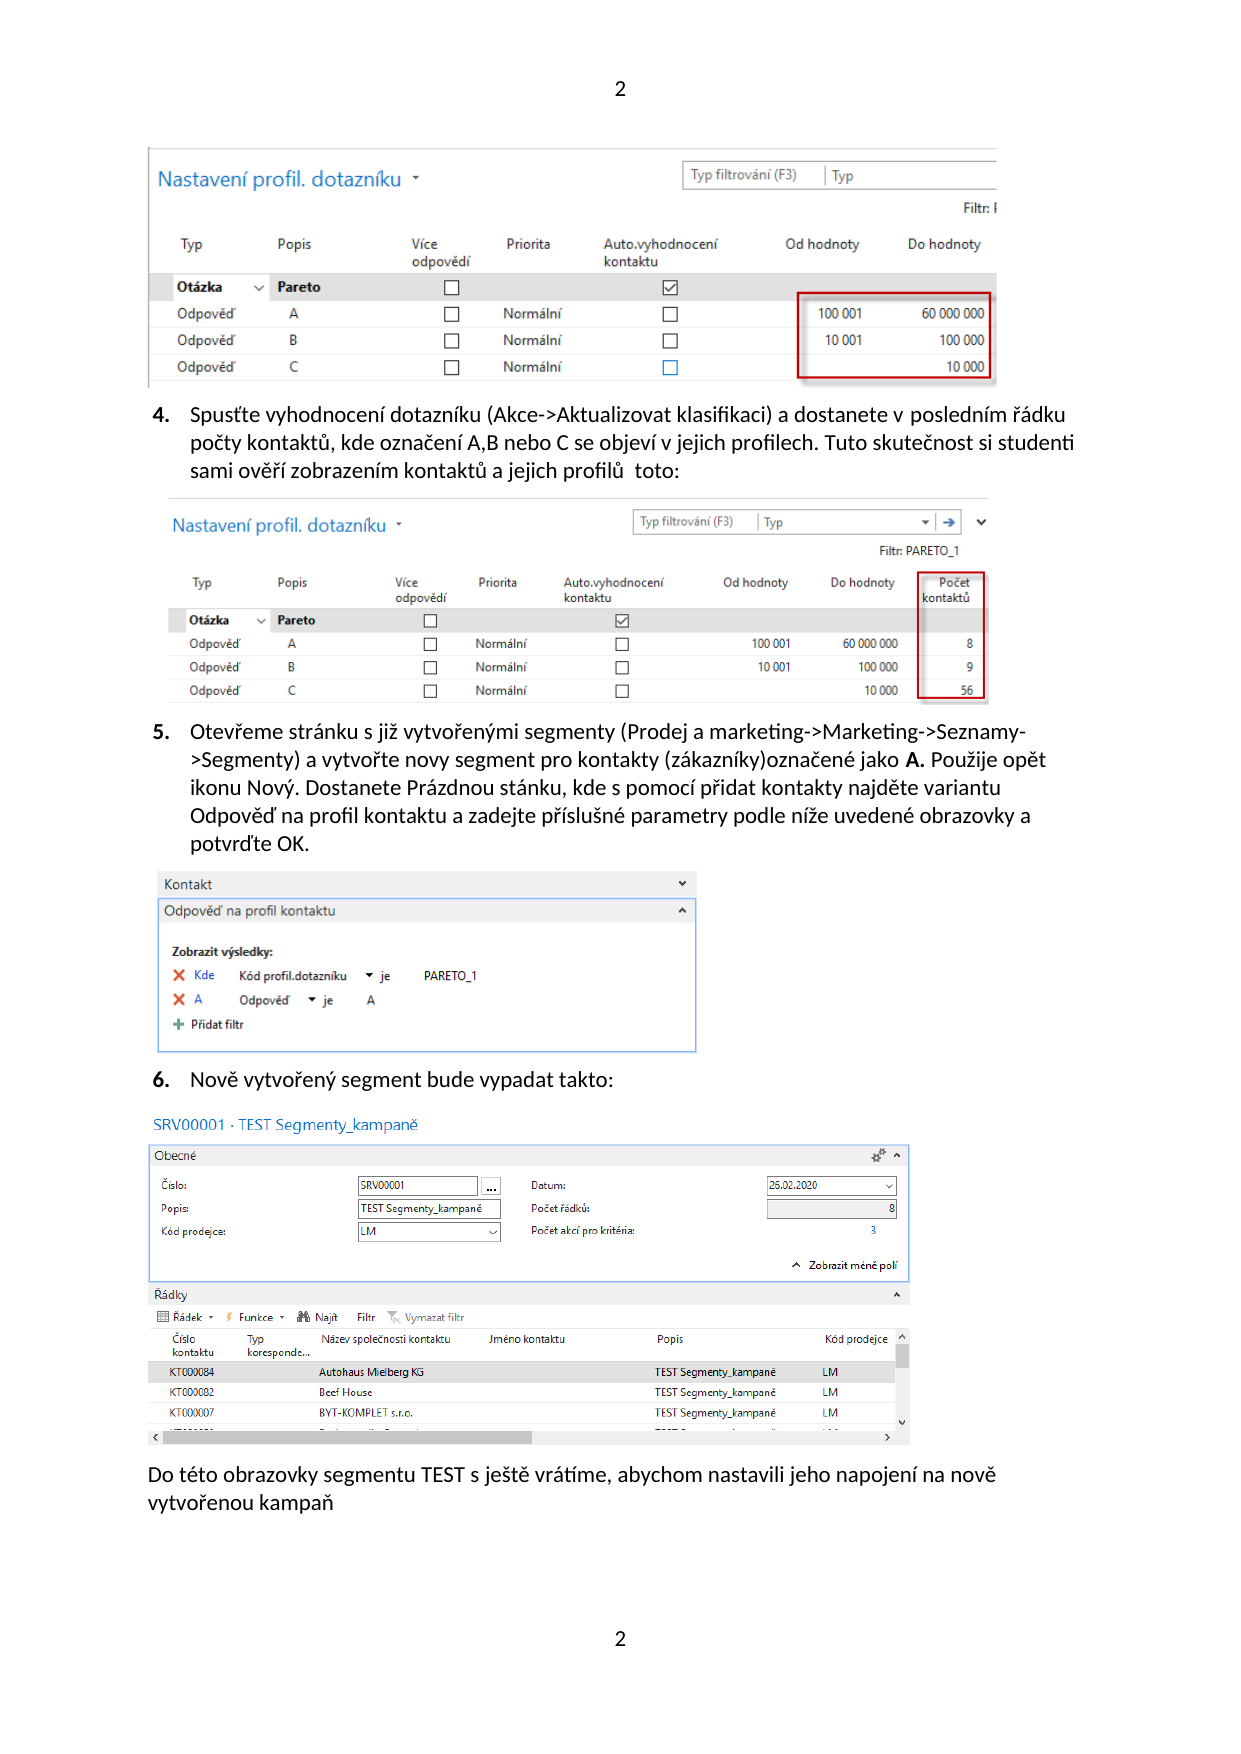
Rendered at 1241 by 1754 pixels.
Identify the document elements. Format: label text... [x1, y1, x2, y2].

picture [147, 147, 997, 388]
picture [147, 870, 704, 1054]
list Otevřeme stránku s již vytvořenými segmenty (Prodej a marketing->Marketing->Seznamy->Segmenty) a vytvořte novy segment pro kontakty (zákazníky)označené jako A. Použije opět ikonu Nový. Dostanete Prázdnou stánku, kde s pomocí přidat kontakty najděte variantu Odpověď na profil kontaktu a zadejte příslušné parametry podle níže uvedené obrazovky a potvrďte OK. [152, 717, 1093, 857]
picture [168, 497, 989, 705]
text Do této obrazovky segmentu TEST s ještě vrátíme, abychom nastavili jeho napojení na nově vytvořenou kampaň [148, 1460, 1093, 1516]
picture [147, 1106, 911, 1448]
list Spusťte vyhodnocení dotazníku (Akce->Aktualizovat klasifikaci) a dostanete v posledním řádku počty kontaktů, kde označení A,B nebo C se objeví v jejich profilech. Tuto skutečnost si studenti sami ověří zobrazením kontaktů a jejich profilů toto: [152, 400, 1093, 484]
list Nově vytvořený segment bude vypadat takto: [152, 1066, 1093, 1094]
